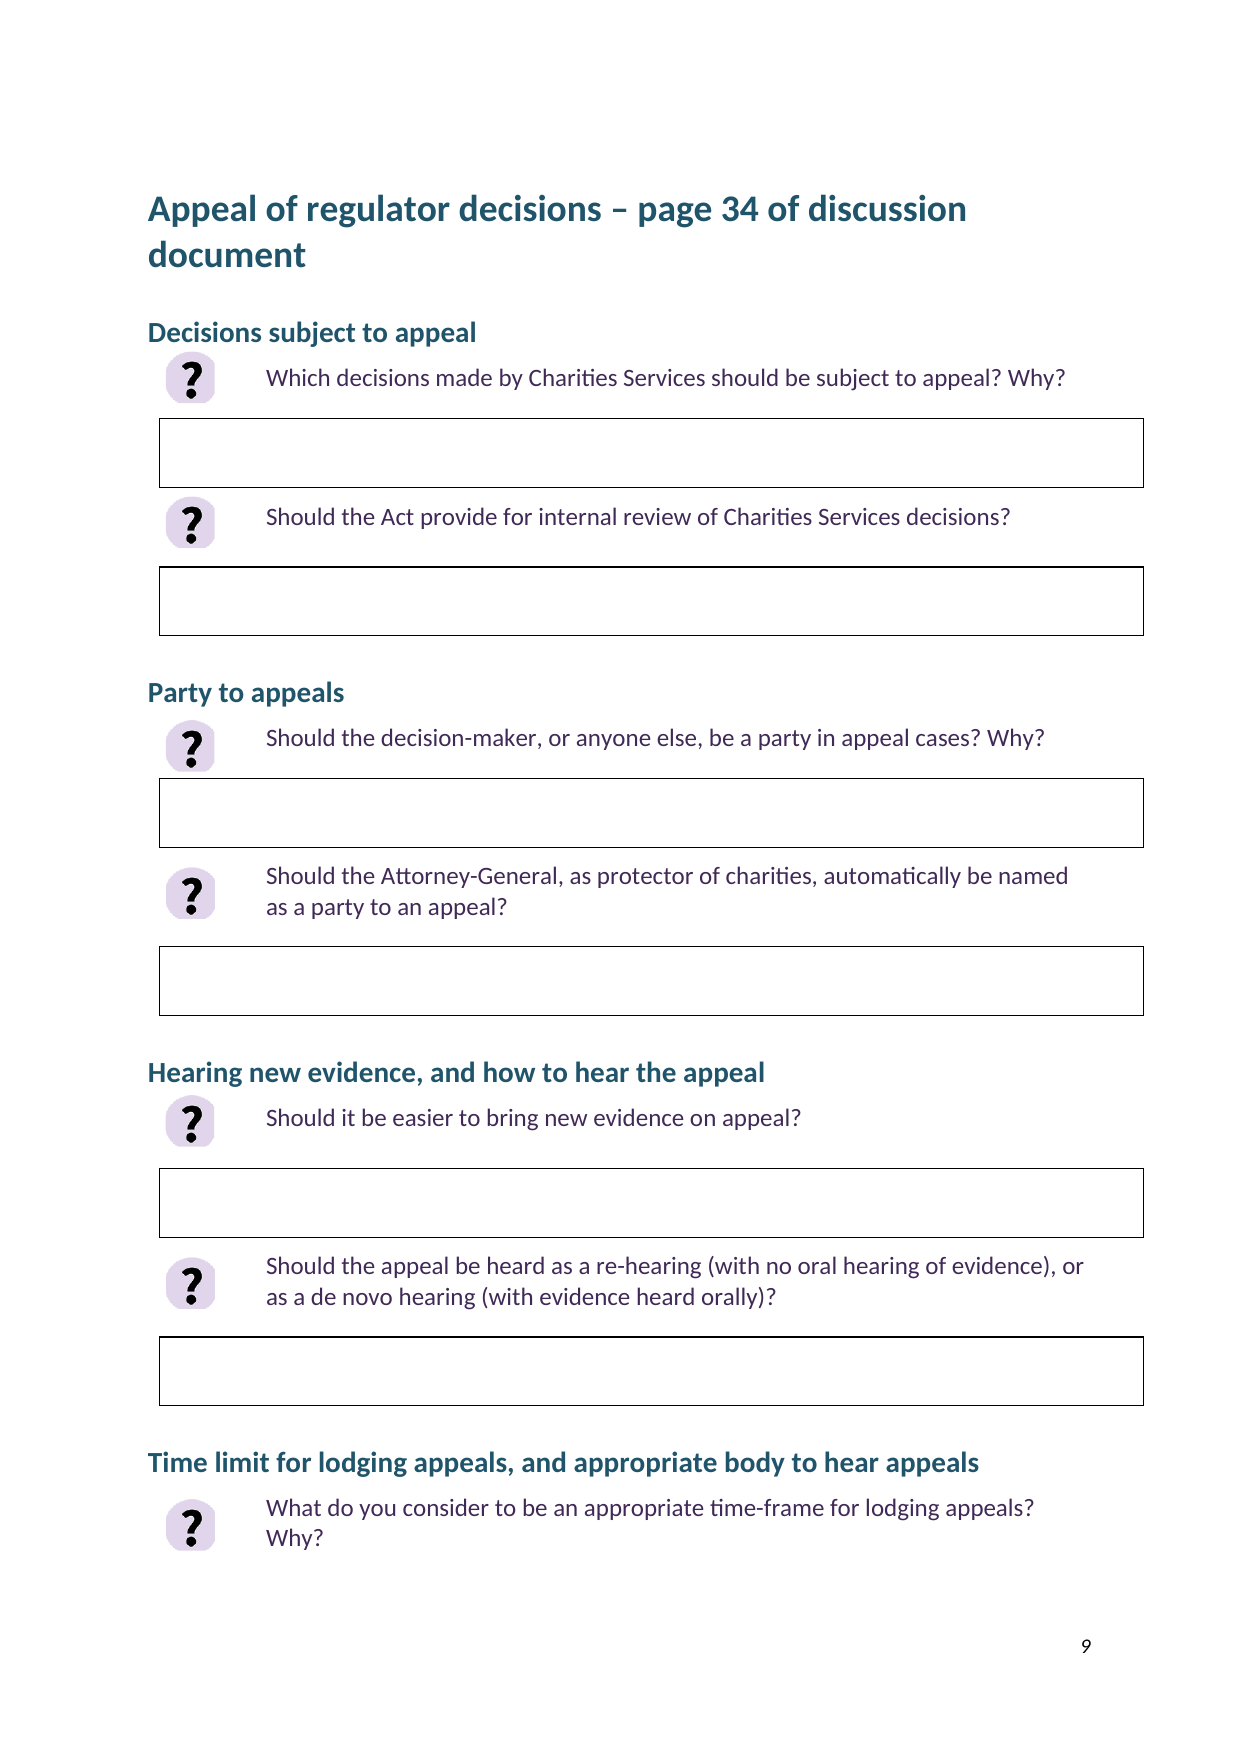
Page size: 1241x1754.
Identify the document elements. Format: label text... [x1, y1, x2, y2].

table_header [160, 568, 1143, 635]
subtitle Party to appeals [148, 674, 1092, 709]
table_header [160, 1169, 1143, 1237]
table_header [160, 779, 1143, 847]
table_header [160, 419, 1143, 487]
text Which decisions made by Charities Services should be subject to appeal? Why? [266, 362, 1092, 393]
subtitle Appeal of regulator decisions – page 34 of discussion document [148, 185, 1092, 277]
subtitle Decisions subject to appeal [148, 314, 1092, 350]
picture [164, 720, 214, 770]
text Should the Act provide for internal review of Charities Services decisions? [266, 501, 1092, 531]
text Should the appeal be heard as a re-hearing (with no oral hearing of evidence), or as a de novo hearing (with evidence heard orally)? [266, 1250, 1092, 1311]
table_header [160, 1338, 1143, 1405]
picture [164, 351, 214, 402]
text What do you consider to be an appropriate time-frame for lodging appeals? Why? [266, 1492, 1092, 1553]
text Should it be easier to bring new evidence on appeal? [266, 1102, 1092, 1132]
text Should the decision-maker, or anyone else, be a party in appeal cases? Why? [266, 722, 1092, 753]
table_header [160, 947, 1143, 1015]
picture [164, 1499, 215, 1549]
text Should the Attorney-General, as protector of charities, automatically be named as a party to an appeal? [266, 860, 1092, 921]
picture [164, 496, 214, 547]
picture [164, 1257, 215, 1307]
subtitle Time limit for lodging appeals, and appropriate body to hear appeals [148, 1444, 1092, 1479]
subtitle Hearing new evidence, and how to hear the appeal [148, 1054, 1092, 1089]
picture [164, 1095, 214, 1145]
picture [164, 867, 215, 917]
